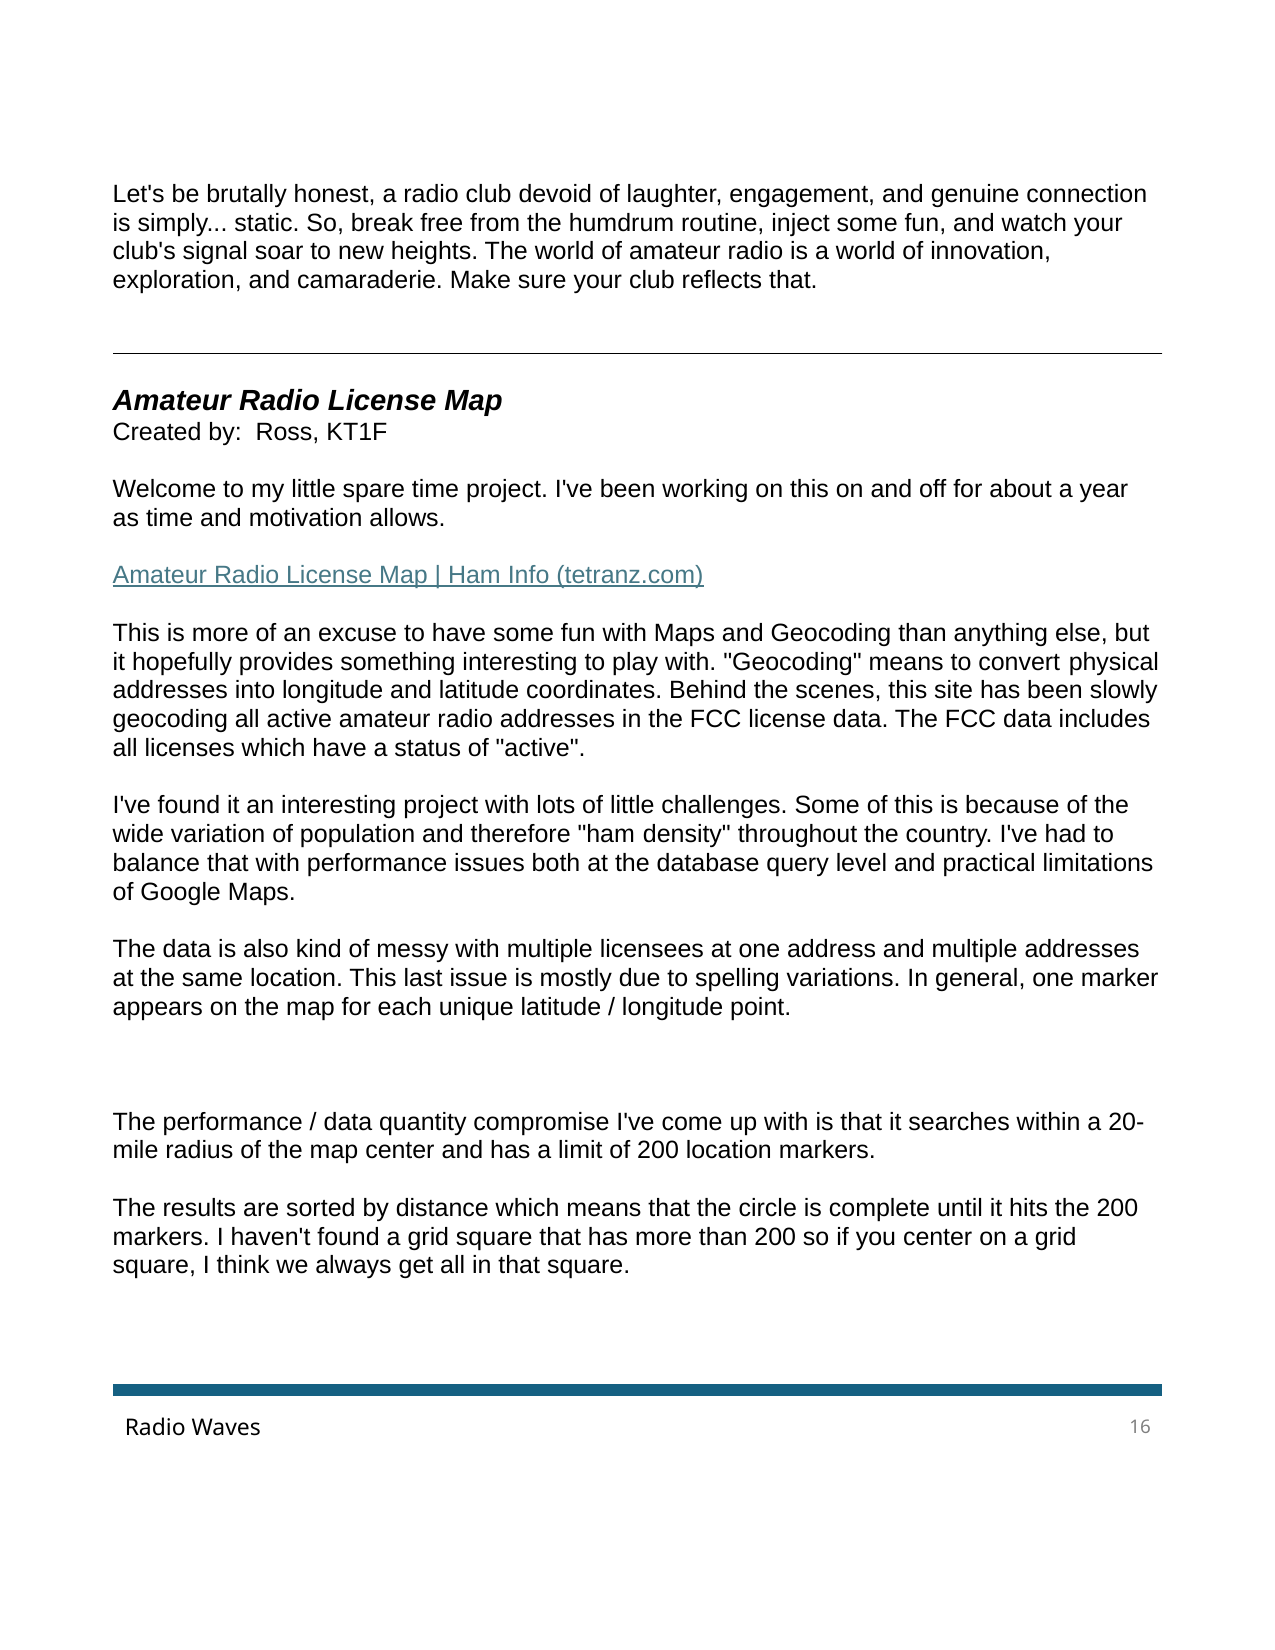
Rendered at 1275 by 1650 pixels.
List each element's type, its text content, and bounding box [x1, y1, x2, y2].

text The performance / data quantity compromise I've come up with is that it searches within a 20-mile radius of the map center and has a limit of 200 location markers. [112, 1107, 1162, 1164]
text I've found it an interesting project with lots of little challenges. Some of this is because of the wide variation of population and therefore "ham density" throughout the country. I've had to balance that with performance issues both at the database query level and practical limitations of Google Maps. [112, 790, 1162, 905]
text Amateur Radio License Map [112, 383, 1162, 417]
text Let's be brutally honest, a radio club devoid of laughter, engagement, and genuine connection is simply... static. So, break free from the humdrum routine, inject some fun, and watch your club's signal soar to new heights. The world of amateur radio is a world of innovation, exploration, and camaraderie. Make sure your club reflects that. [112, 179, 1162, 294]
text Amateur Radio License Map | Ham Info (tetranz.com) [112, 560, 1162, 589]
text Welcome to my little spare time project. I've been working on this on and off for about a year as time and motivation allows. [112, 474, 1162, 532]
text The data is also kind of messy with multiple licensees at one address and multiple addresses at the same location. This last issue is mostly due to spelling variations. In general, one marker appears on the map for each unique latitude / longitude point. [112, 934, 1162, 1020]
text This is more of an excuse to have some fun with Maps and Geocoding than anything else, but it hopefully provides something interesting to play with. "Geocoding" means to convert physical addresses into longitude and latitude coordinates. Behind the scenes, this site has been slowly geocoding all active amateur radio addresses in the FCC license data. The FCC data includes all licenses which have a status of "active". [112, 618, 1162, 762]
text Created by: Ross, KT1F [112, 417, 1162, 445]
text The results are sorted by distance which means that the circle is complete until it hits the 200 markers. I haven't found a grid square that has more than 200 so if you center on a grid square, I think we always get all in that square. [112, 1193, 1162, 1279]
